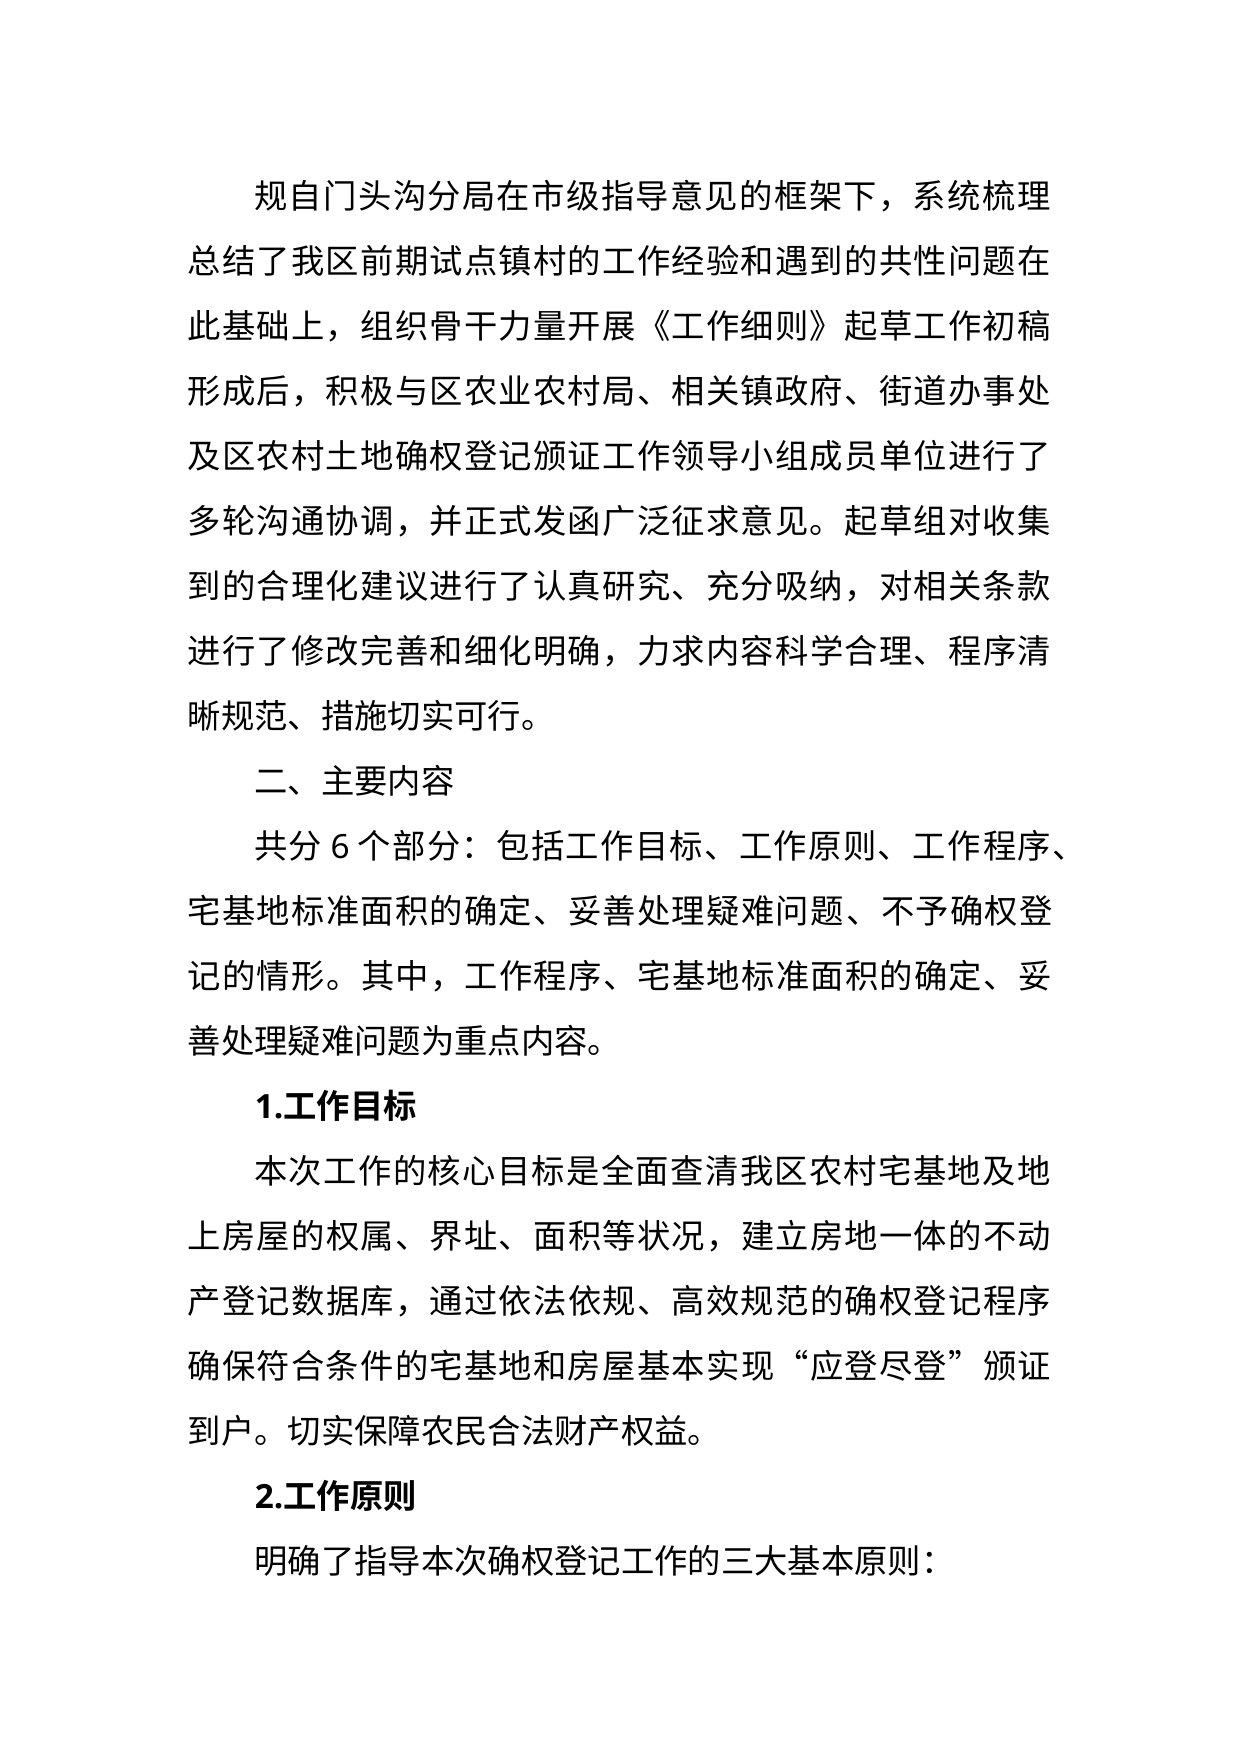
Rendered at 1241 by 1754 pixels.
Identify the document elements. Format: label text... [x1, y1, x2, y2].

list 工作目标 [187, 1072, 1053, 1137]
text 二、主要内容 [187, 747, 1053, 812]
text 规自门头沟分局在市级指导意见的框架下，系统梳理总结了我区前期试点镇村的工作经验和遇到的共性问题在此基础上，组织骨干力量开展《工作细则》起草工作初稿形成后，积极与区农业农村局、相关镇政府、街道办事处及区农村土地确权登记颁证工作领导小组成员单位进行了多轮沟通协调，并正式发函广泛征求意见。起草组对收集到的合理化建议进行了认真研究、充分吸纳，对相关条款进行了修改完善和细化明确，力求内容科学合理、程序清晰规范、措施切实可行。 [187, 162, 1053, 747]
list 工作原则 [187, 1462, 1053, 1527]
text 明确了指导本次确权登记工作的三大基本原则： [187, 1527, 1053, 1592]
text 本次工作的核心目标是全面查清我区农村宅基地及地上房屋的权属、界址、面积等状况，建立房地一体的不动产登记数据库，通过依法依规、高效规范的确权登记程序，确保符合条件的宅基地和房屋基本实现“应登尽登”颁证到户。切实保障农民合法财产权益。 [187, 1137, 1053, 1462]
text 共分6个部分：包括工作目标、工作原则、工作程序、宅基地标准面积的确定、妥善处理疑难问题、不予确权登记的情形。其中，工作程序、宅基地标准面积的确定、妥善处理疑难问题为重点内容。 [187, 812, 1053, 1072]
